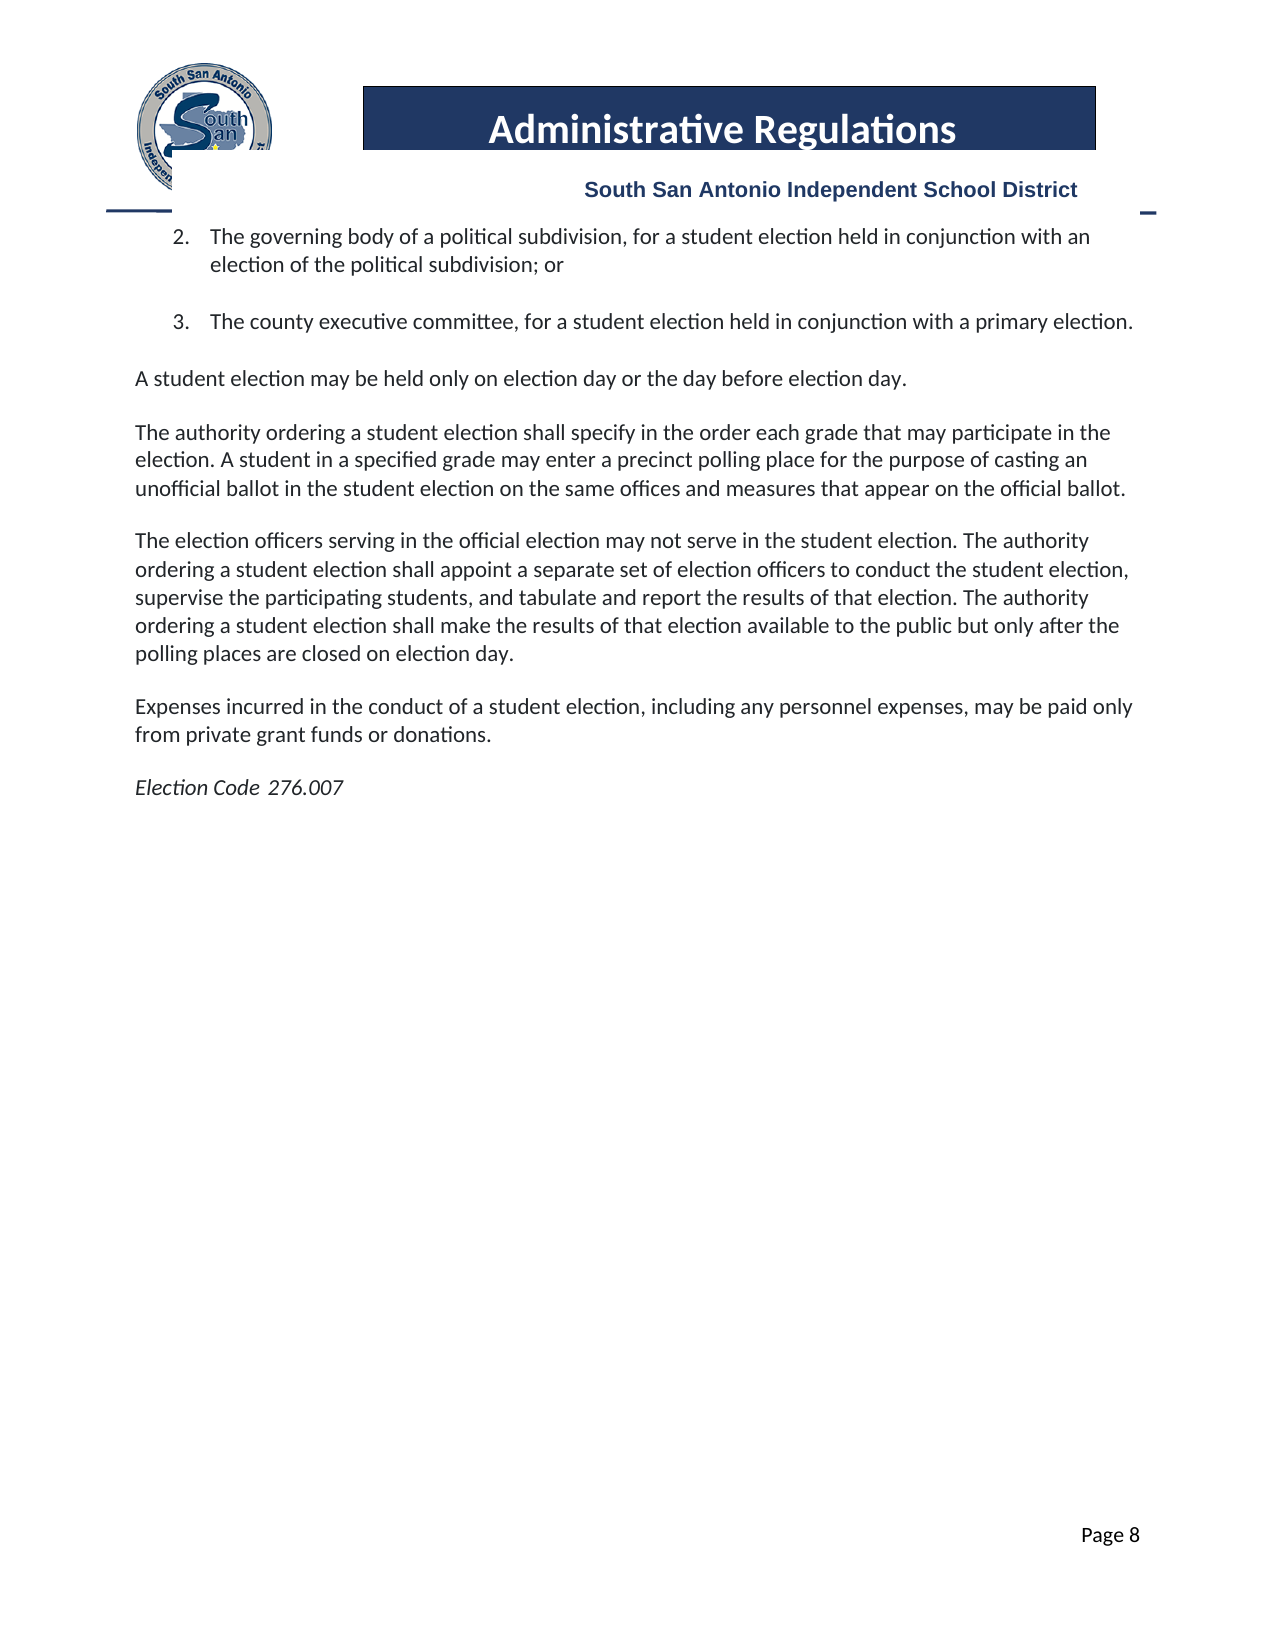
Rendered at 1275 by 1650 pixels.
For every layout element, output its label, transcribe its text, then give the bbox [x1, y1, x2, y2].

text The election officers serving in the official election may not serve in the student election. The authority ordering a student election shall appoint a separate set of election officers to conduct the student election, supervise the participating students, and tabulate and report the results of that election. The authority ordering a student election shall make the results of that election available to the public but only after the polling places are closed on election day. [135, 527, 1140, 667]
text A student election may be held only on election day or the day before election day. [135, 364, 1140, 393]
picture [135, 61, 273, 199]
text Expenses incurred in the conduct of a student election, including any personnel expenses, may be paid only from private grant funds or donations. [135, 692, 1140, 748]
text The authority ordering a student election shall specify in the order each grade that may participate in the election. A student in a specified grade may enter a precinct polling place for the purpose of casting an unofficial ballot in the student election on the same offices and measures that appear on the official ballot. [135, 418, 1140, 502]
list The county executive committee, for a student election held in conjunction with a primary election. [172, 307, 1140, 335]
text Election Code 276.007 [135, 773, 1140, 801]
list The governing body of a political subdivision, for a student election held in conjunction with an election of the political subdivision; or [172, 150, 1140, 278]
